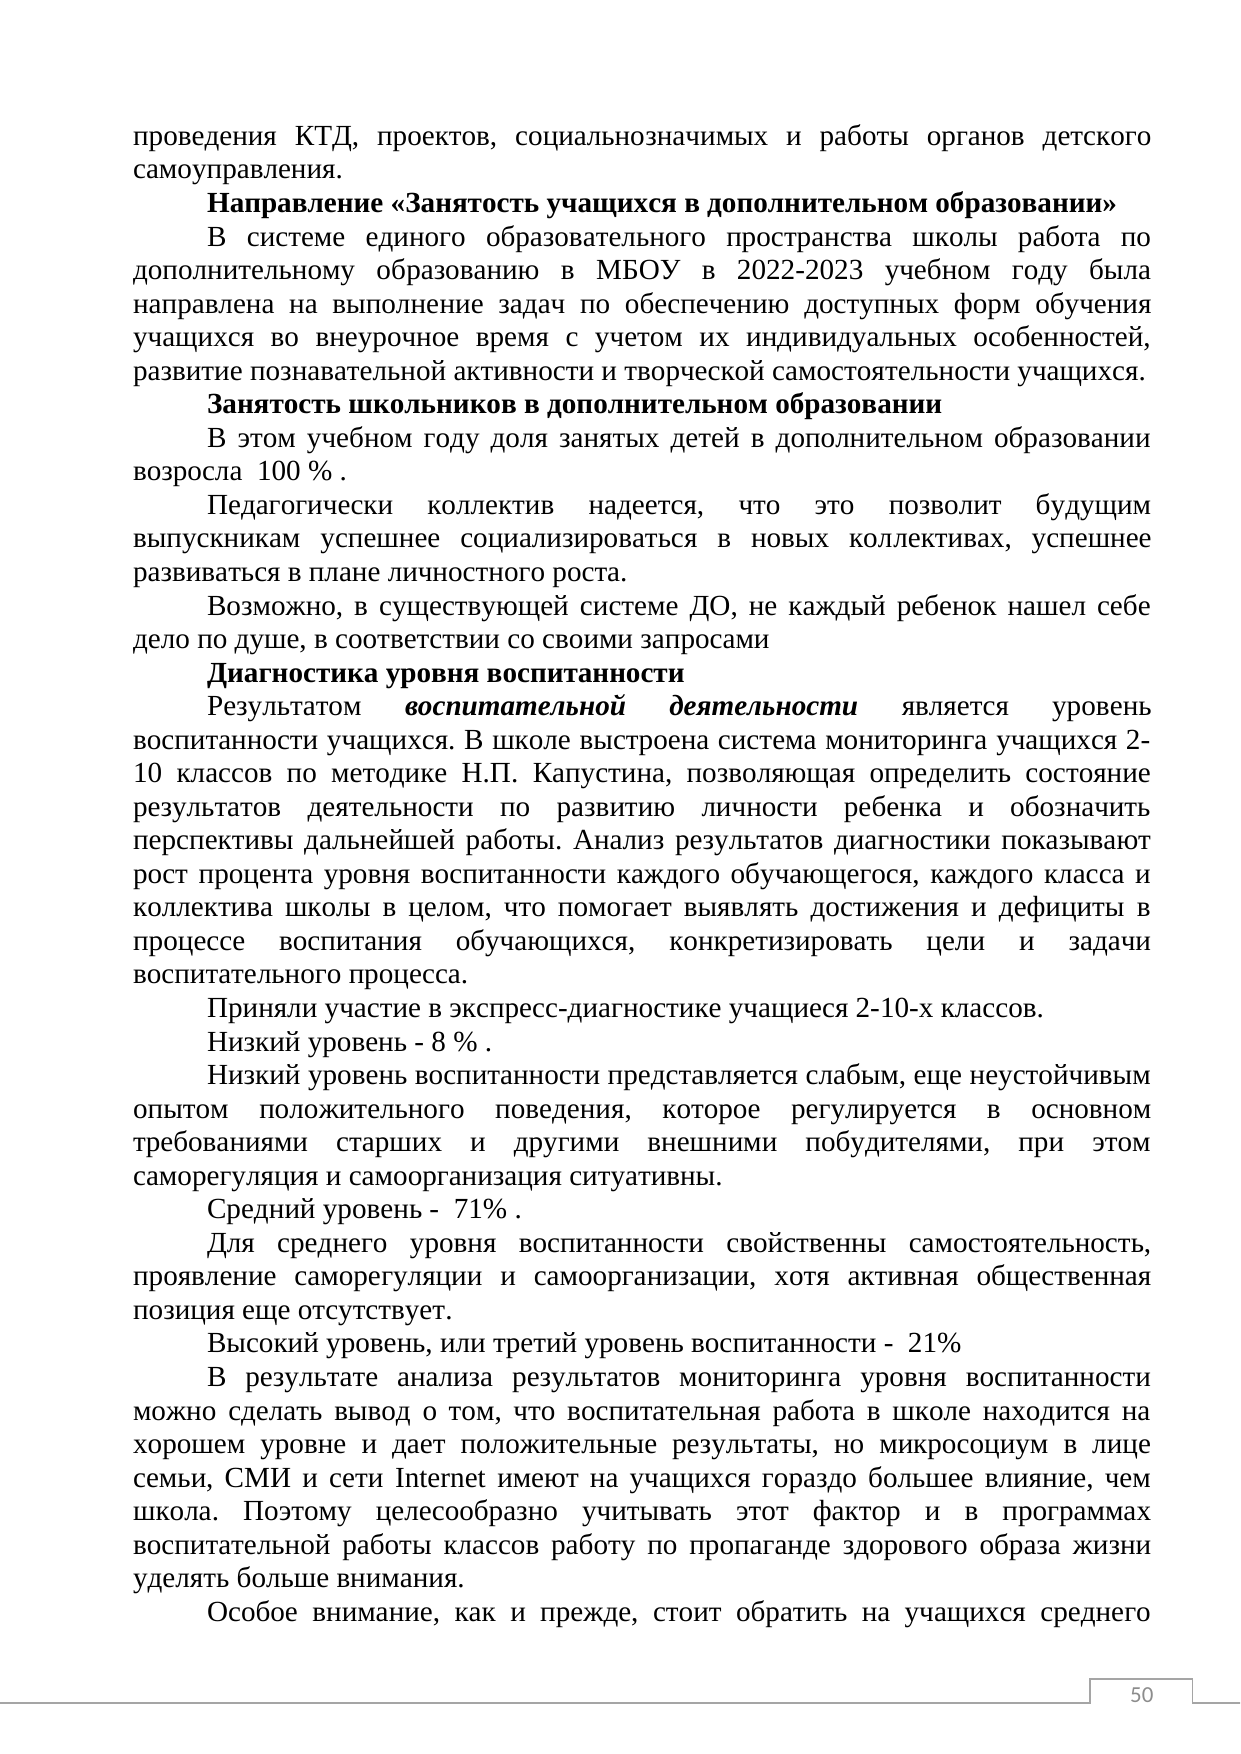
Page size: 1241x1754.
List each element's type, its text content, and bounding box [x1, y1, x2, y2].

text Диагностика уровня воспитанности [133, 655, 1152, 688]
text Результатом воспитательной деятельности является уровень воспитанности учащихся. В школе выстроена система мониторинга учащихся 2-10 классов по методике Н.П. Капустина, позволяющая определить состояние результатов деятельности по развитию личности ребенка и обозначить перспективы дальнейшей работы. Анализ результатов диагностики показывают рост процента уровня воспитанности каждого обучающегося, каждого класса и коллектива школы в целом, что помогает выявлять достижения и дефициты в процессе воспитания обучающихся, конкретизировать цели и задачи воспитательного процесса. [133, 688, 1152, 990]
text Возможно, в существующей системе ДО, не каждый ребенок нашел себе дело по душе, в соответствии со своими запросами [133, 588, 1152, 655]
text Средний уровень - 71% . [133, 1191, 1152, 1225]
text В системе единого образовательного пространства школы работа по дополнительному образованию в МБОУ в 2022-2023 учебном году была направлена на выполнение задач по обеспечению доступных форм обучения учащихся во внеурочное время с учетом их индивидуальных особенностей, развитие познавательной активности и творческой самостоятельности учащихся. [133, 219, 1152, 386]
text Занятость школьников в дополнительном образовании [133, 386, 1152, 420]
text Педагогически коллектив надеется, что это позволит будущим выпускникам успешнее социализироваться в новых коллективах, успешнее развиваться в плане личностного роста. [133, 487, 1152, 588]
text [133, 1594, 1152, 1627]
text Низкий уровень - 8 % . [133, 1024, 1152, 1057]
text Направление «Занятость учащихся в дополнительном образовании» [133, 185, 1152, 219]
text В результате анализа результатов мониторинга уровня воспитанности можно сделать вывод о том, что воспитательная работа в школе находится на хорошем уровне и дает положительные результаты, но микросоциум в лице семьи, СМИ и сети Internet имеют на учащихся гораздо большее влияние, чем школа. Поэтому целесообразно учитывать этот фактор и в программах воспитательной работы классов работу по пропаганде здорового образа жизни уделять больше внимания. [133, 1359, 1152, 1594]
text Низкий уровень воспитанности представляется слабым, еще неустойчивым опытом положительного поведения, которое регулируется в основном требованиями старших и другими внешними побудителями, при этом саморегуляция и самоорганизация ситуативны. [133, 1057, 1152, 1191]
text Приняли участие в экспресс-диагностике учащиеся 2-10-х классов. [133, 990, 1152, 1024]
text Высокий уровень, или третий уровень воспитанности - 21% [133, 1326, 1152, 1359]
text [133, 118, 1152, 185]
text Для среднего уровня воспитанности свойственны самостоятельность, проявление саморегуляции и самоорганизации, хотя активная общественная позиция еще отсутствует. [133, 1225, 1152, 1326]
text В этом учебном году доля занятых детей в дополнительном образовании возросла 100 % . [133, 420, 1152, 487]
